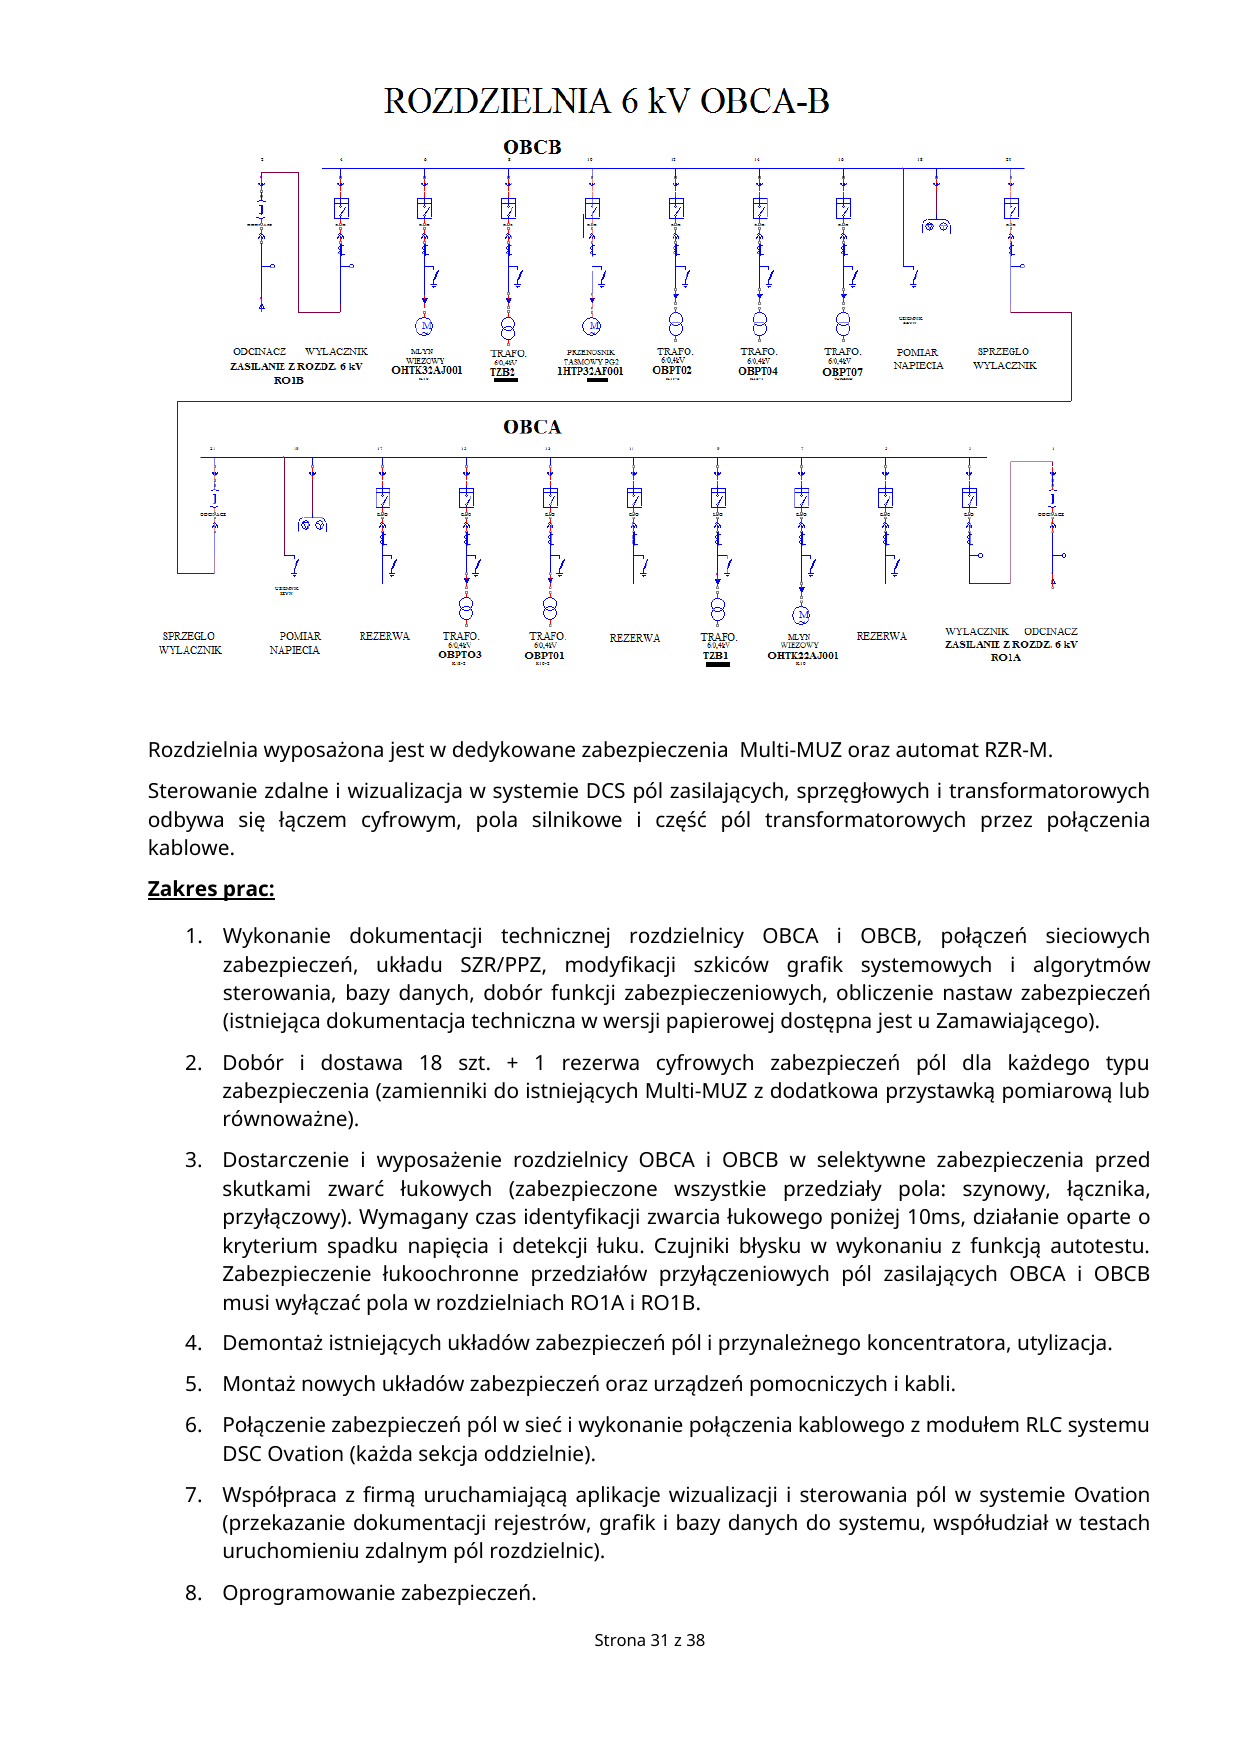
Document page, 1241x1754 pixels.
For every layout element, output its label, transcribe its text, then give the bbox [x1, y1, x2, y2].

text Zakres prac: [148, 874, 1152, 902]
list Montaż nowych układów zabezpieczeń oraz urządzeń pomocniczych i kabli. [185, 1369, 1152, 1398]
list Połączenie zabezpieczeń pól w sieć i wykonanie połączenia kablowego z modułem RLC systemu DSC Ovation (każda sekcja oddzielnie). [185, 1410, 1152, 1467]
text Rozdzielnia wyposażona jest w dedykowane zabezpieczenia Multi-MUZ oraz automat RZR-M. [148, 735, 1152, 764]
list Oprogramowanie zabezpieczeń. [185, 1578, 1152, 1606]
picture [147, 73, 1092, 670]
list Dostarczenie i wyposażenie rozdzielnicy OBCA i OBCB w selektywne zabezpieczenia przed skutkami zwarć łukowych (zabezpieczone wszystkie przedziały pola: szynowy, łącznika, przyłączowy). Wymagany czas identyfikacji zwarcia łukowego poniżej 10ms, działanie oparte o kryterium spadku napięcia i detekcji łuku. Czujniki błysku w wykonaniu z funkcją autotestu. Zabezpieczenie łukoochronne przedziałów przyłączeniowych pól zasilających OBCA i OBCB musi wyłączać pola w rozdzielniach RO1A i RO1B. [185, 1145, 1152, 1316]
list Demontaż istniejących układów zabezpieczeń pól i przynależnego koncentratora, utylizacja. [185, 1328, 1152, 1357]
list Dobór i dostawa 18 szt. + 1 rezerwa cyfrowych zabezpieczeń pól dla każdego typu zabezpieczenia (zamienniki do istniejących Multi-MUZ z dodatkowa przystawką pomiarową lub równoważne). [185, 1048, 1152, 1133]
list Współpraca z firmą uruchamiającą aplikacje wizualizacji i sterowania pól w systemie Ovation (przekazanie dokumentacji rejestrów, grafik i bazy danych do systemu, współudział w testach uruchomieniu zdalnym pól rozdzielnic). [185, 1480, 1152, 1565]
text Sterowanie zdalne i wizualizacja w systemie DCS pól zasilających, sprzęgłowych i transformatorowych odbywa się łączem cyfrowym, pola silnikowe i część pól transformatorowych przez połączenia kablowe. [148, 776, 1152, 862]
list Wykonanie dokumentacji technicznej rozdzielnicy OBCA i OBCB, połączeń sieciowych zabezpieczeń, układu SZR/PPZ, modyfikacji szkiców grafik systemowych i algorytmów sterowania, bazy danych, dobór funkcji zabezpieczeniowych, obliczenie nastaw zabezpieczeń (istniejąca dokumentacja techniczna w wersji papierowej dostępna jest u Zamawiającego). [185, 921, 1152, 1035]
